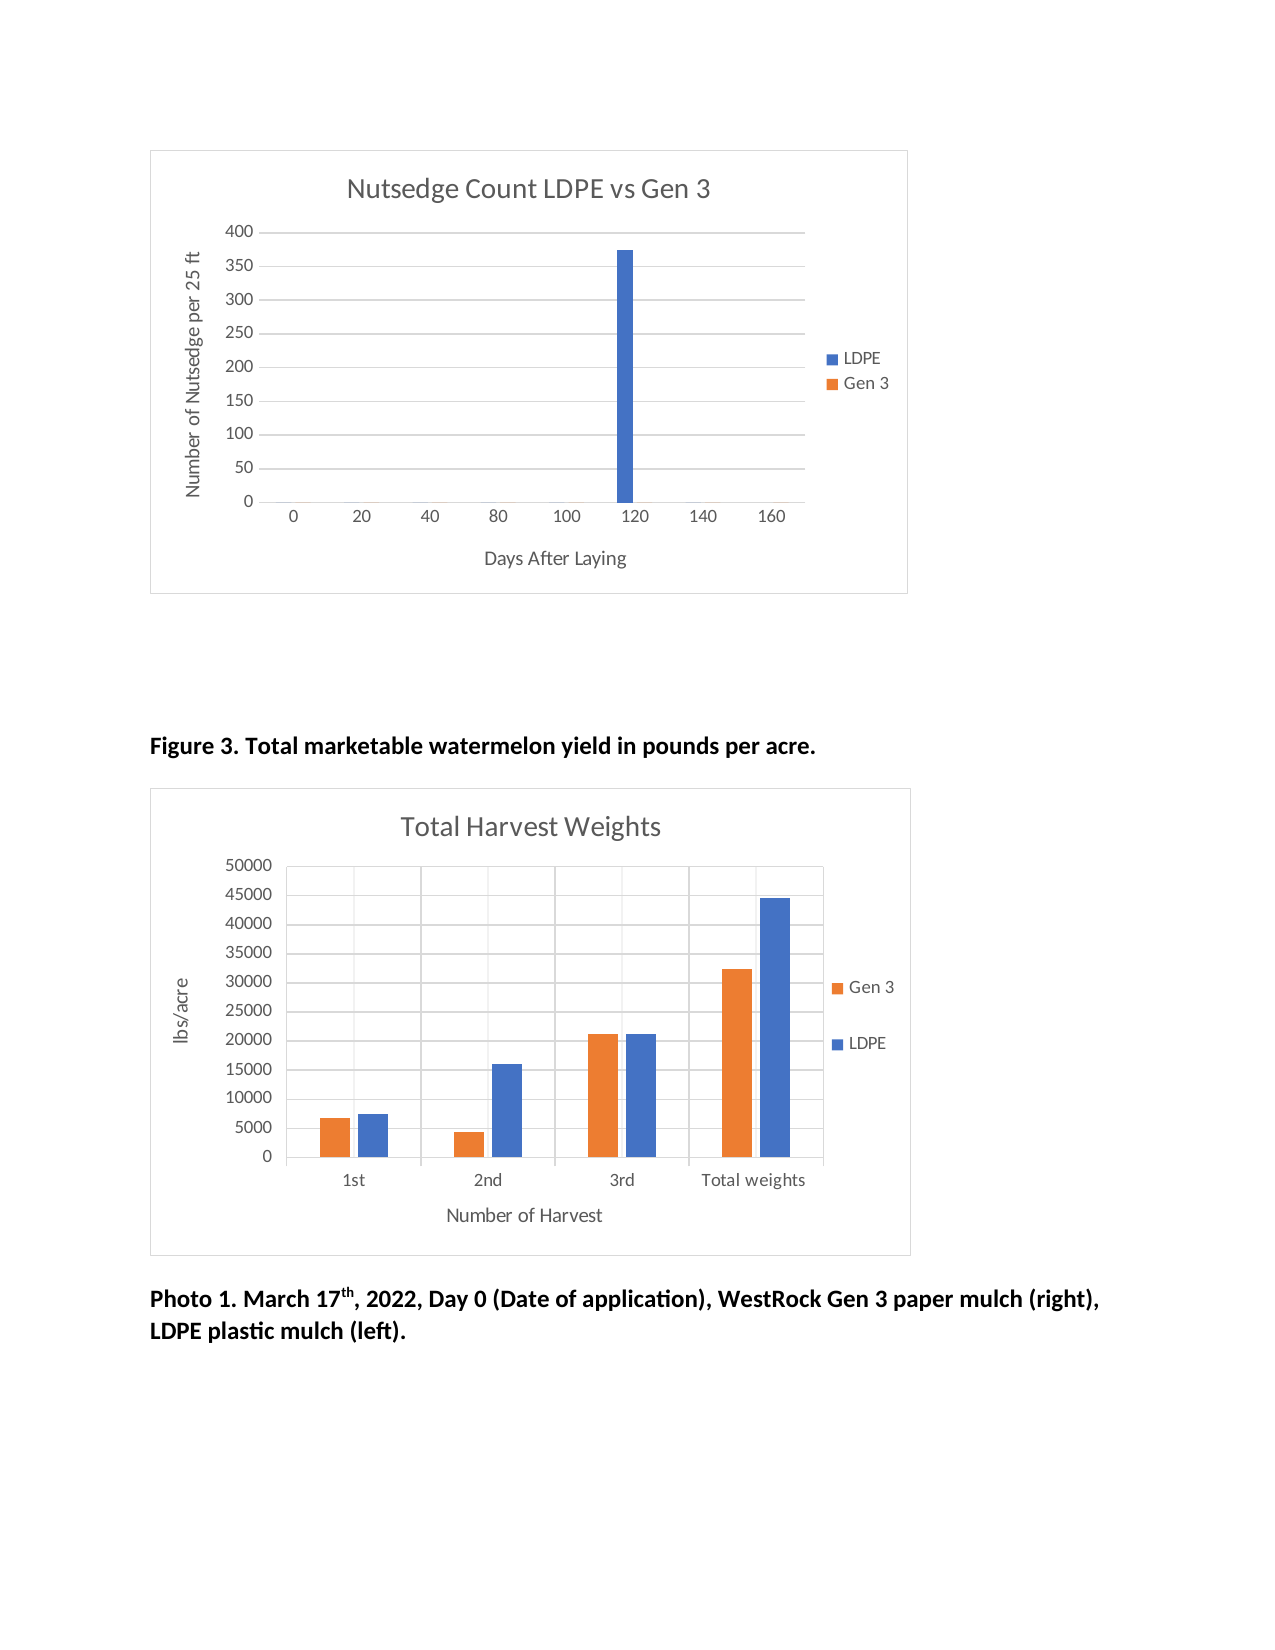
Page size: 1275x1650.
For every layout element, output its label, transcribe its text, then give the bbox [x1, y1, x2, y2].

text Photo 1. March 17th, 2022, Day 0 (Date of application), WestRock Gen 3 paper mulch (right), LDPE plastic mulch (left). [150, 1283, 1125, 1346]
text Figure 3. Total marketable watermelon yield in pounds per acre. [150, 731, 1125, 761]
